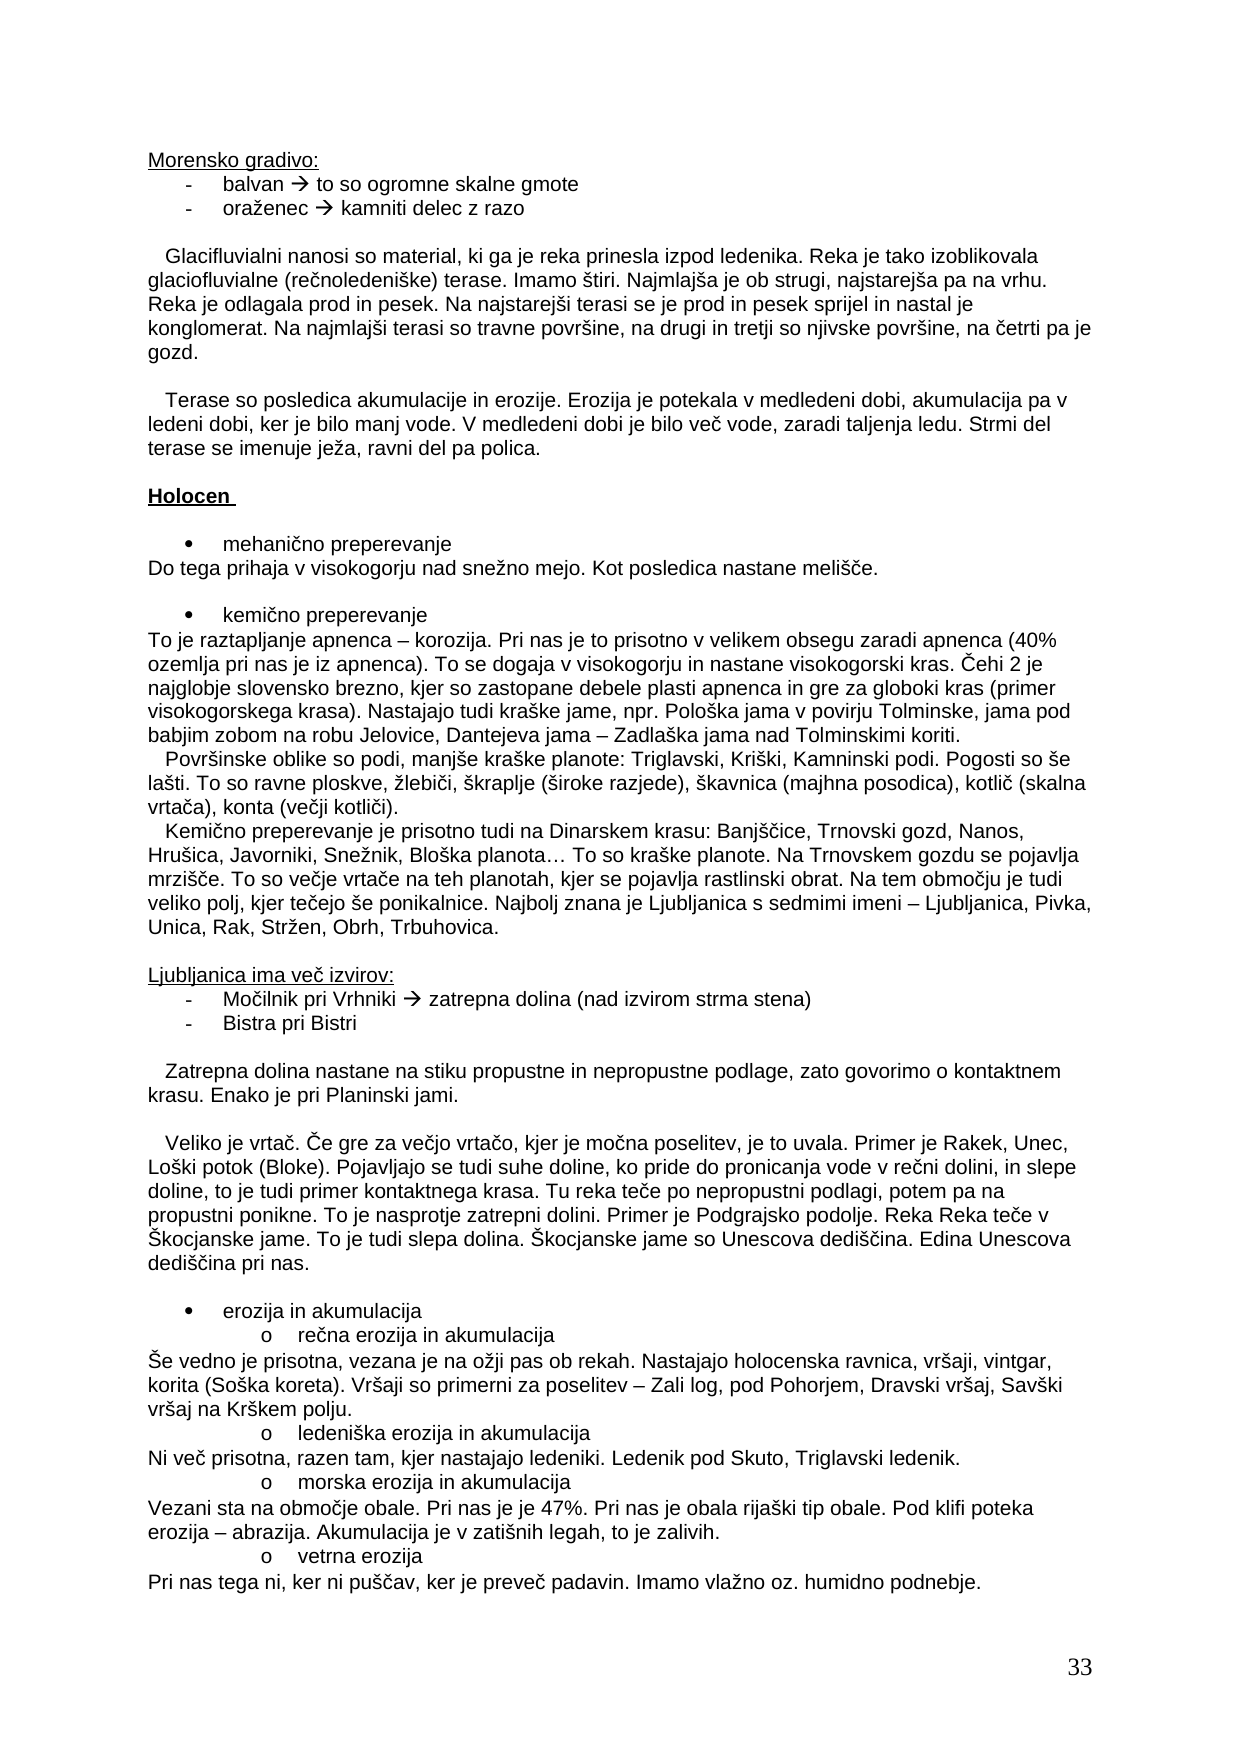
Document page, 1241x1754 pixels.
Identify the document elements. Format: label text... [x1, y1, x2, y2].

text Še vedno je prisotna, vezana je na ožji pas ob rekah. Nastajajo holocenska ravnica, vršaji, vintgar, korita (Soška koreta). Vršaji so primerni za poselitev – Zali log, pod Pohorjem, Dravski vršaj, Savški vršaj na Krškem polju. [148, 1348, 1093, 1420]
list balvan to so ogromne skalne gmote [185, 172, 1093, 196]
text Pri nas tega ni, ker ni puščav, ker je preveč padavin. Imamo vlažno oz. humidno podnebje. [148, 1570, 1093, 1594]
text To je raztapljanje apnenca – korozija. Pri nas je to prisotno v velikem obsegu zaradi apnenca (40% ozemlja pri nas je iz apnenca). To se dogaja v visokogorju in nastane visokogorski kras. Čehi 2 je najglobje slovensko brezno, kjer so zastopane debele plasti apnenca in gre za globoki kras (primer visokogorskega krasa). Nastajajo tudi kraške jame, npr. Pološka jama v povirju Tolminske, jama pod babjim zobom na robu Jelovice, Dantejeva jama – Zadlaška jama nad Tolminskimi koriti. [148, 627, 1093, 747]
text Vezani sta na območje obale. Pri nas je je 47%. Pri nas je obala rijaški tip obale. Pod klifi poteka erozija – abrazija. Akumulacija je v zatišnih legah, to je zalivih. [148, 1496, 1093, 1544]
list ledeniška erozija in akumulacija [260, 1420, 1093, 1446]
text Ni več prisotna, razen tam, kjer nastajajo ledeniki. Ledenik pod Skuto, Triglavski ledenik. [148, 1446, 1093, 1470]
text Holocen [148, 483, 1093, 507]
text Kemično preperevanje je prisotno tudi na Dinarskem krasu: Banjščice, Trnovski gozd, Nanos, Hrušica, Javorniki, Snežnik, Bloška planota… To so kraške planote. Na Trnovskem gozdu se pojavlja mrzišče. To so večje vrtače na teh planotah, kjer se pojavlja rastlinski obrat. Na tem območju je tudi veliko polj, kjer tečejo še ponikalnice. Najbolj znana je Ljubljanica s sedmimi imeni – Ljubljanica, Pivka, Unica, Rak, Stržen, Obrh, Trbuhovica. [148, 819, 1093, 939]
text Do tega prihaja v visokogorju nad snežno mejo. Kot posledica nastane melišče. [148, 555, 1093, 579]
text Zatrepna dolina nastane na stiku propustne in nepropustne podlage, zato govorimo o kontaktnem krasu. Enako je pri Planinski jami. [148, 1059, 1093, 1107]
list kemično preperevanje [185, 603, 1093, 627]
text Površinske oblike so podi, manjše kraške planote: Triglavski, Kriški, Kamninski podi. Pogosti so še lašti. To so ravne ploskve, žlebiči, škraplje (široke razjede), škavnica (majhna posodica), kotlič (skalna vrtača), konta (večji kotliči). [148, 747, 1093, 819]
list morska erozija in akumulacija [260, 1470, 1093, 1496]
text Ljubljanica ima več izvirov: [148, 963, 1093, 987]
list vetrna erozija [260, 1544, 1093, 1570]
text Veliko je vrtač. Če gre za večjo vrtačo, kjer je močna poselitev, je to uvala. Primer je Rakek, Unec, Loški potok (Bloke). Pojavljajo se tudi suhe doline, ko pride do pronicanja vode v rečni dolini, in slepe doline, to je tudi primer kontaktnega krasa. Tu reka teče po nepropustni podlagi, potem pa na propustni ponikne. To je nasprotje zatrepni dolini. Primer je Podgrajsko podolje. Reka Reka teče v Škocjanske jame. To je tudi slepa dolina. Škocjanske jame so Unescova dediščina. Edina Unescova dediščina pri nas. [148, 1131, 1093, 1275]
text Glacifluvialni nanosi so material, ki ga je reka prinesla izpod ledenika. Reka je tako izoblikovala glaciofluvialne (rečnoledeniške) terase. Imamo štiri. Najmlajša je ob strugi, najstarejša pa na vrhu. Reka je odlagala prod in pesek. Na najstarejši terasi se je prod in pesek sprijel in nastal je konglomerat. Na najmlajši terasi so travne površine, na drugi in tretji so njivske površine, na četrti pa je gozd. [148, 244, 1093, 364]
list Močilnik pri Vrhniki zatrepna dolina (nad izvirom strma stena) [185, 987, 1093, 1011]
text Terase so posledica akumulacije in erozije. Erozija je potekala v medledeni dobi, akumulacija pa v ledeni dobi, ker je bilo manj vode. V medledeni dobi je bilo več vode, zaradi taljenja ledu. Strmi del terase se imenuje ježa, ravni del pa polica. [148, 388, 1093, 459]
list erozija in akumulacija [185, 1299, 1093, 1323]
list oraženec kamniti delec z razo [185, 196, 1093, 220]
text Morensko gradivo: [148, 148, 1093, 172]
list mehanično preperevanje [185, 531, 1093, 555]
list Bistra pri Bistri [185, 1011, 1093, 1035]
list rečna erozija in akumulacija [260, 1323, 1093, 1348]
